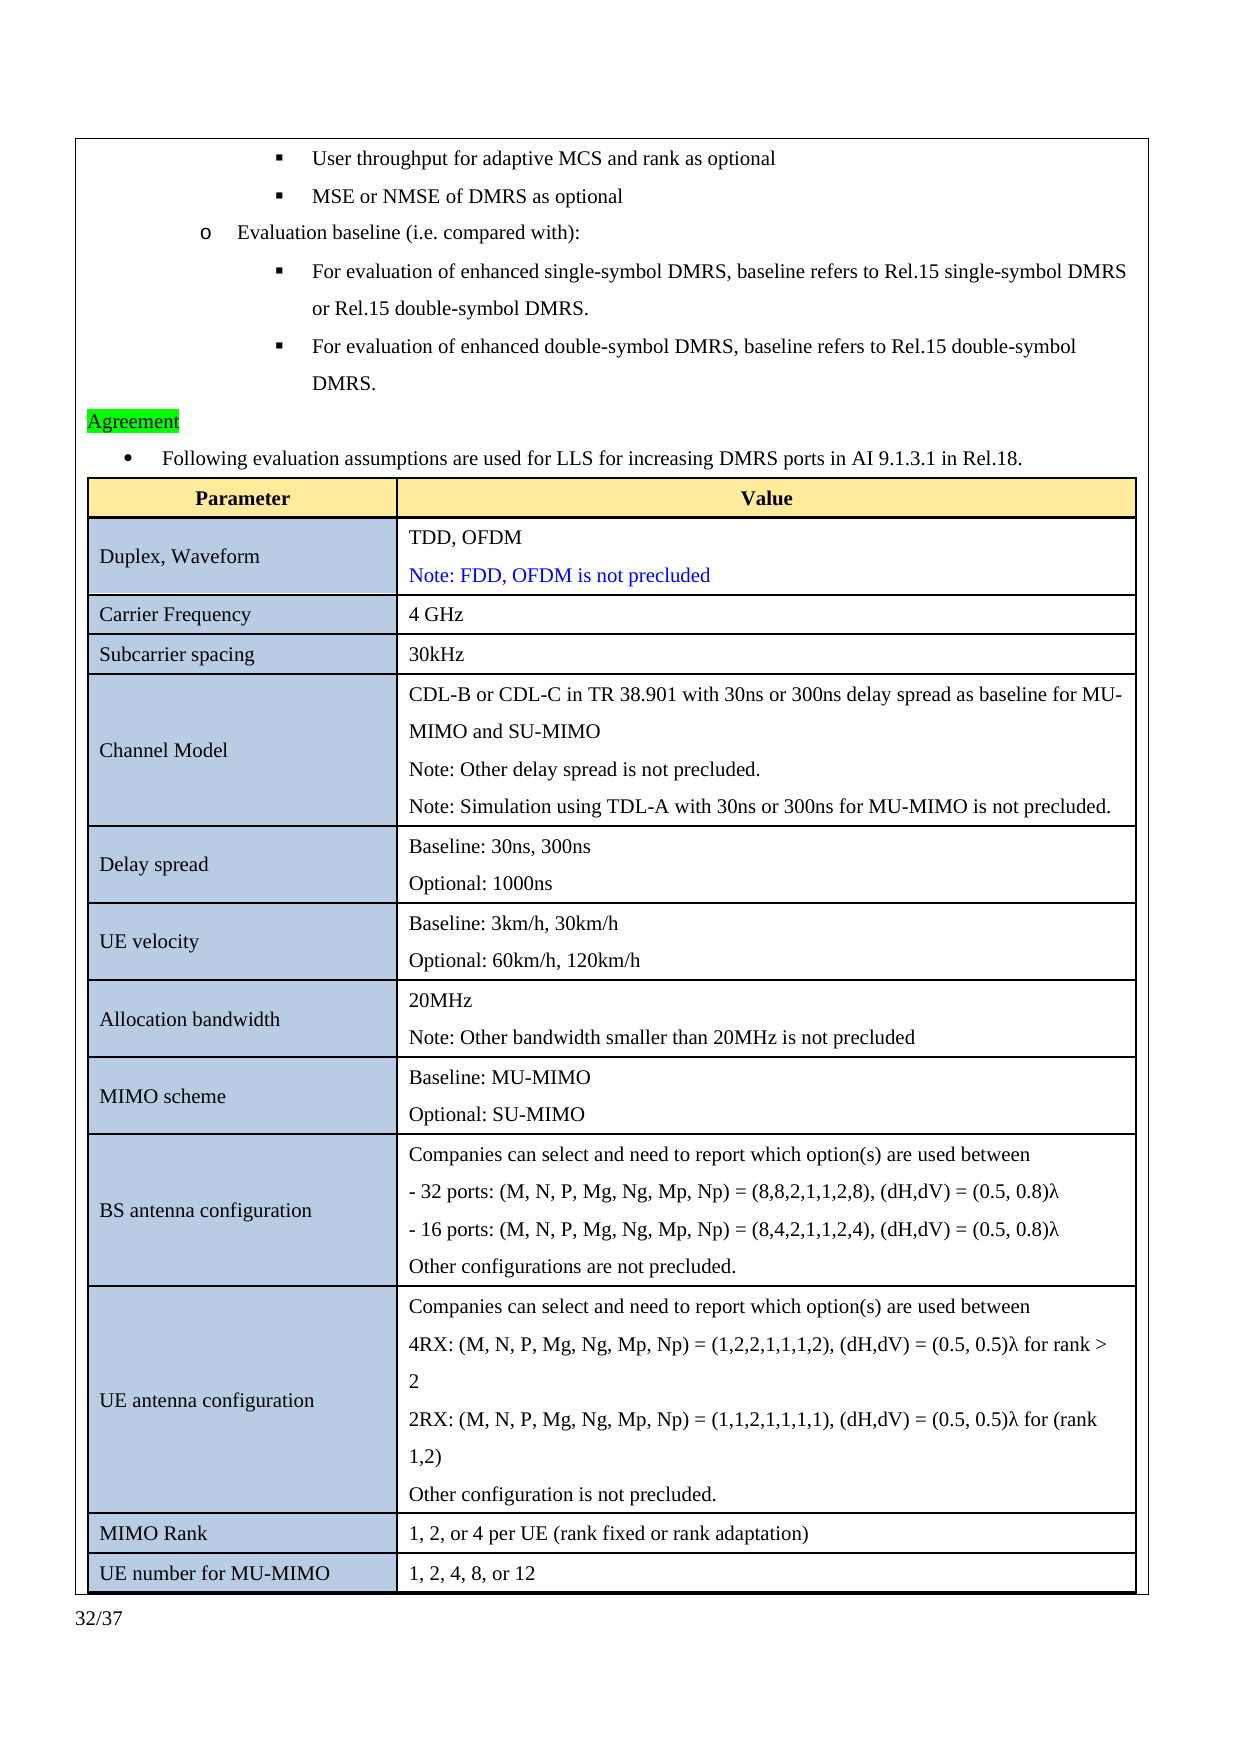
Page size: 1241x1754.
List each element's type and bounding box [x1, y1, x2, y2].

table_header [76, 139, 1148, 1593]
